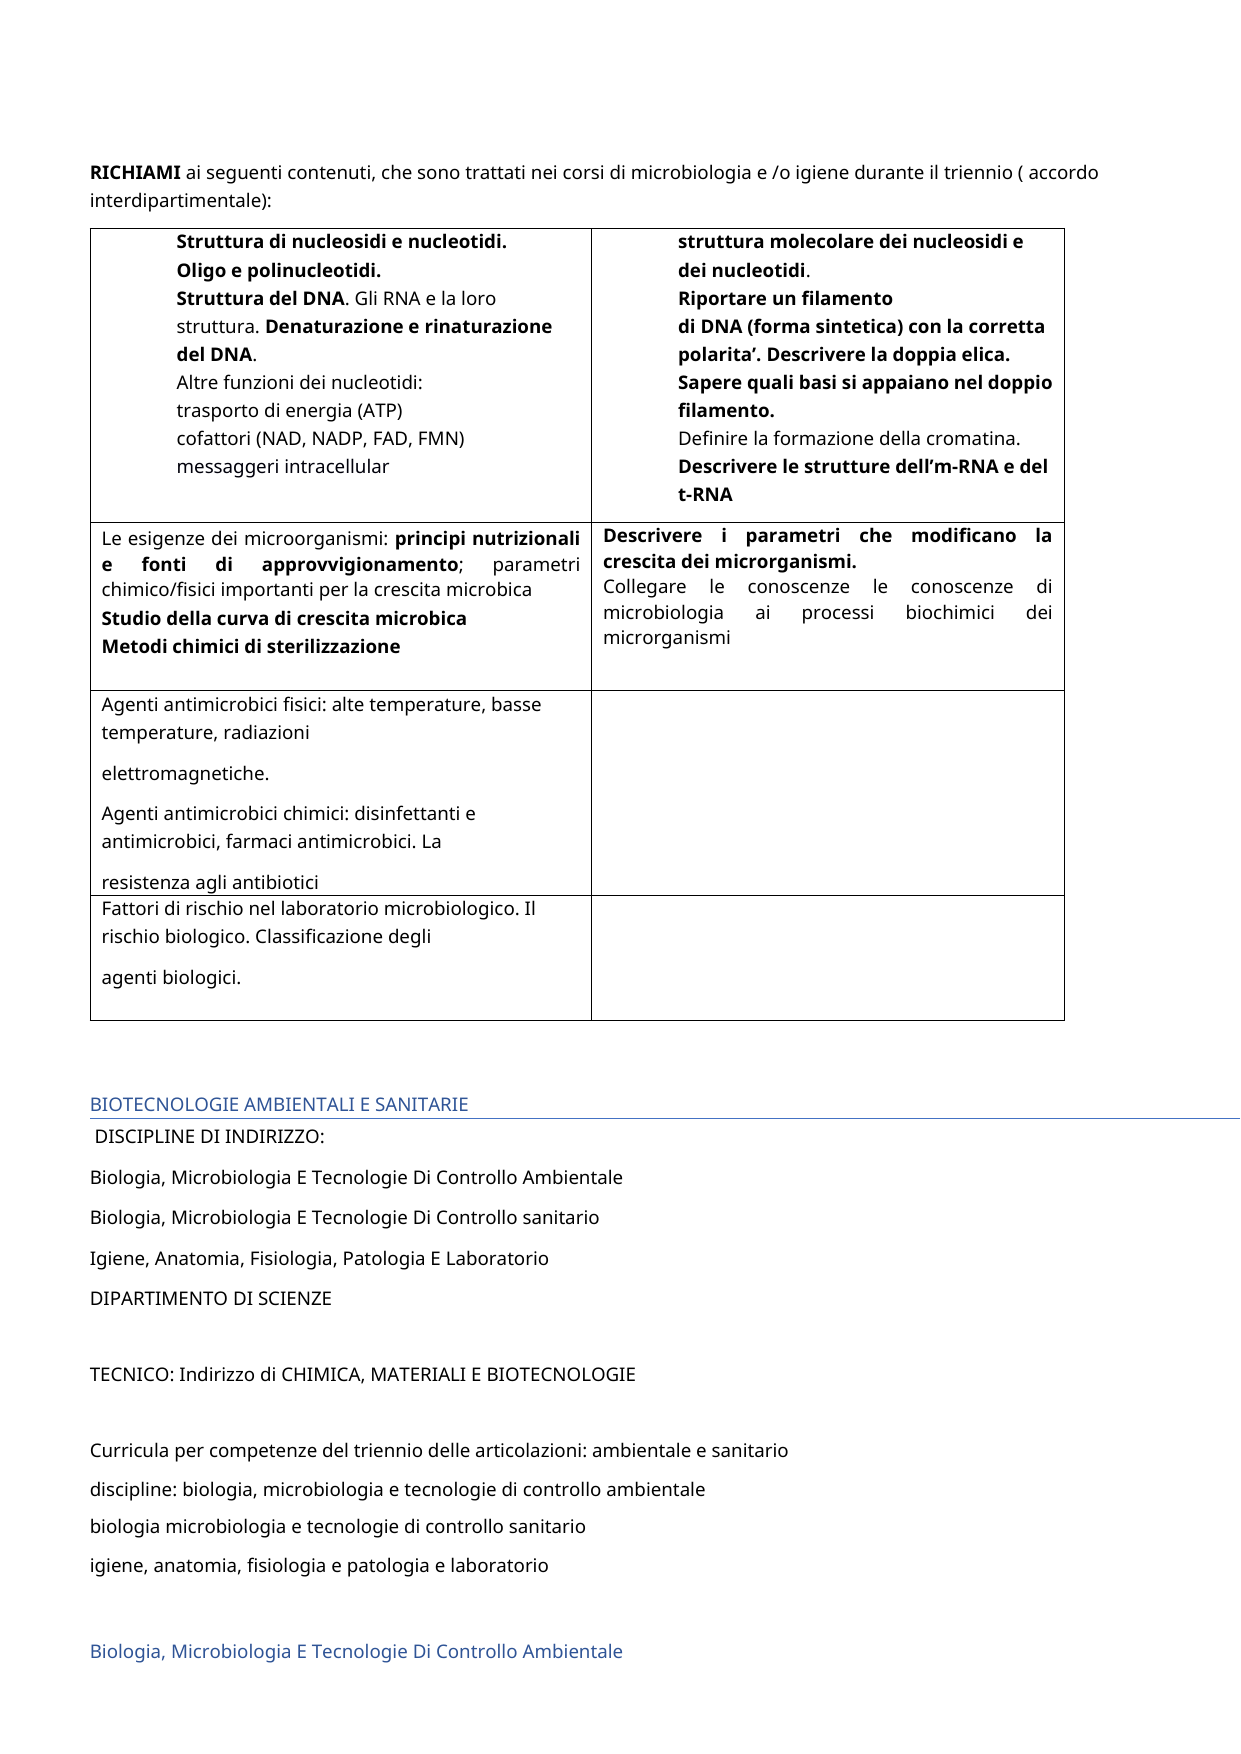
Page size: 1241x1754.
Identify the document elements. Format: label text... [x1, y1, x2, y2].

subtitle BIOTECNOLOGIE AMBIENTALI E SANITARIE [89, 1091, 1240, 1119]
table_cell Agenti antimicrobici fisici: alte temperature, basse temperature, radiazioni elettromagnetiche. Agenti antimicrobici chimici: disinfettanti e antimicrobici, farmaci antimicrobici. La resistenza agli antibiotici [91, 691, 591, 894]
text TECNICO: Indirizzo di CHIMICA, MATERIALI E BIOTECNOLOGIE [89, 1362, 1240, 1387]
text Biologia, Microbiologia E Tecnologie Di Controllo Ambientale [89, 1164, 1240, 1190]
table_header Struttura di nucleosidi e nucleotidi. Oligo e polinucleotidi. Struttura del DNA. Gli RNA e la loro struttura. Denaturazione e rinaturazione del DNA. Altre funzioni dei nucleotidi: trasporto di energia (ATP) cofattori (NAD, NADP, FAD, FMN) messaggeri intracellular [91, 229, 591, 522]
text discipline: biologia, microbiologia e tecnologie di controllo ambientale [89, 1476, 1240, 1501]
text Igiene, Anatomia, Fisiologia, Patologia E Laboratorio [89, 1245, 1240, 1271]
text RICHIAMI ai seguenti contenuti, che sono trattati nei corsi di microbiologia e /o igiene durante il triennio ( accordo interdipartimentale): [89, 159, 1240, 213]
table_header struttura molecolare dei nucleosidi e dei nucleotidi. Riportare un filamento di DNA (forma sintetica) con la corretta polarita’. Descrivere la doppia elica. Sapere quali basi si appaiano nel doppio filamento. Definire la formazione della cromatina. Descrivere le strutture dell’m-RNA e del t-RNA [592, 229, 1064, 522]
text igiene, anatomia, fisiologia e patologia e laboratorio [89, 1552, 1240, 1577]
text Curricula per competenze del triennio delle articolazioni: ambientale e sanitario [89, 1438, 1240, 1463]
text DIPARTIMENTO DI SCIENZE [89, 1286, 1240, 1311]
text DISCIPLINE DI INDIRIZZO: [89, 1124, 1240, 1149]
subtitle Biologia, Microbiologia E Tecnologie Di Controllo Ambientale [89, 1639, 1240, 1664]
table_cell Fattori di rischio nel laboratorio microbiologico. Il rischio biologico. Classificazione degli agenti biologici. [91, 896, 591, 1020]
table_cell Le esigenze dei microorganismi: principi nutrizionali e fonti di approvvigionamento; parametri chimico/fisici importanti per la crescita microbica Studio della curva di crescita microbica Metodi chimici di sterilizzazione [91, 523, 591, 690]
text Biologia, Microbiologia E Tecnologie Di Controllo sanitario [89, 1205, 1240, 1230]
table_cell [592, 691, 1064, 894]
table_cell Descrivere i parametri che modificano la crescita dei microrganismi. Collegare le conoscenze le conoscenze di microbiologia ai processi biochimici dei microrganismi [592, 523, 1064, 690]
table_cell [592, 896, 1064, 1020]
text biologia microbiologia e tecnologie di controllo sanitario [89, 1514, 1240, 1539]
